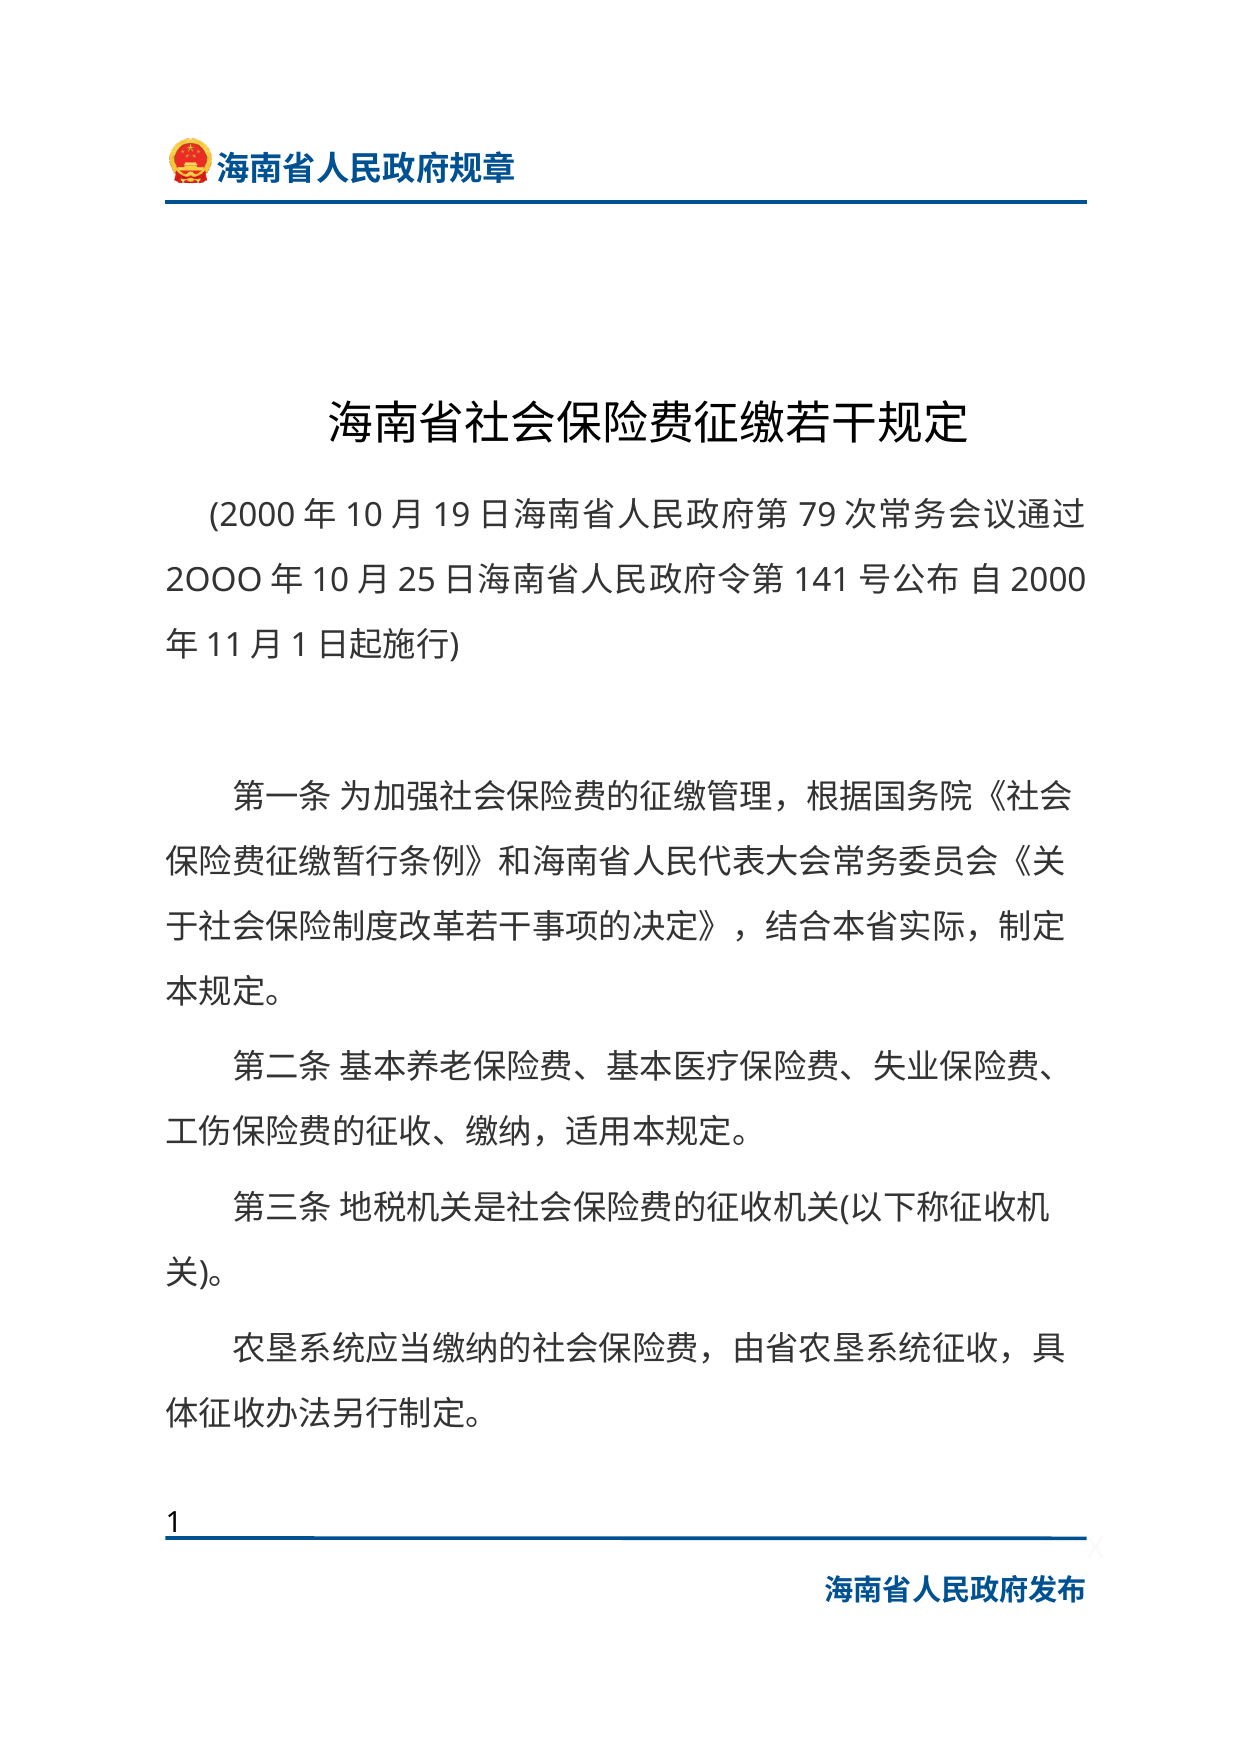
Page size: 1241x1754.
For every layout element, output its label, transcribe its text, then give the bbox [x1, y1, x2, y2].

text (2000年10月19日海南省人民政府第79次常务会议通过 2OOO年10月25日海南省人民政府令第141号公布 自2000年11月1日起施行) [165, 479, 1087, 674]
picture [165, 136, 216, 187]
text 农垦系统应当缴纳的社会保险费，由省农垦系统征收，具体征收办法另行制定。 [165, 1314, 1087, 1444]
text 第二条 基本养老保险费、基本医疗保险费、失业保险费、工伤保险费的征收、缴纳，适用本规定。 [165, 1032, 1087, 1162]
text 海南省社会保险费征缴若干规定 [165, 371, 1087, 468]
text 第三条 地税机关是社会保险费的征收机关(以下称征收机关)。 [165, 1173, 1087, 1303]
text 第一条 为加强社会保险费的征缴管理，根据国务院《社会保险费征缴暂行条例》和海南省人民代表大会常务委员会《关于社会保险制度改革若干事项的决定》，结合本省实际，制定本规定。 [165, 761, 1087, 1021]
